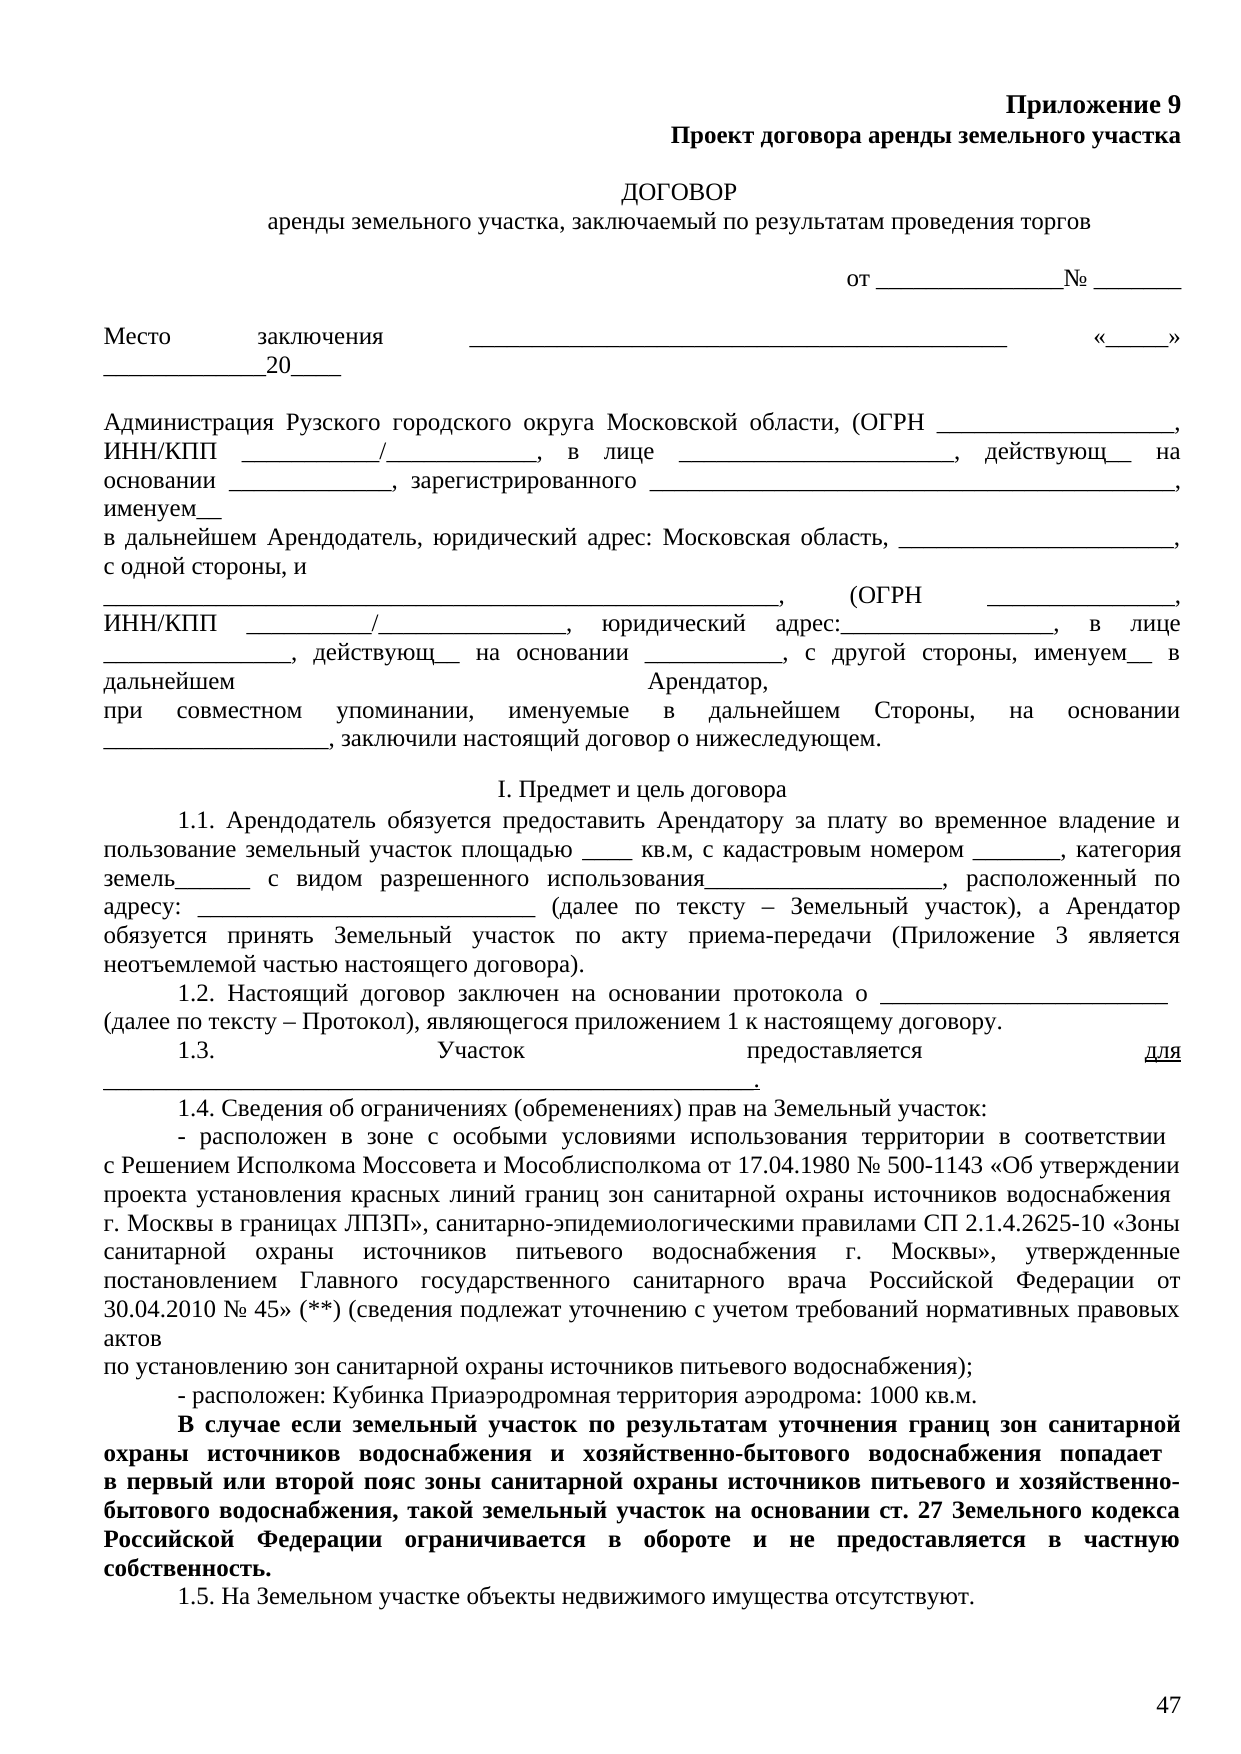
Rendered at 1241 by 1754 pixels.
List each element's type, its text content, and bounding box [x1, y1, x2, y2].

text 1.2. Настоящий договор заключен на основании протокола о _______________________ (далее по тексту – Протокол), являющегося приложением 1 к настоящему договору. [103, 978, 1181, 1035]
text В случае если земельный участок по результатам уточнения границ зон санитарной охраны источников водоснабжения и хозяйственно-бытового водоснабжения попадает в первый или второй пояс зоны санитарной охраны источников питьевого и хозяйственно-бытового водоснабжения, такой земельный участок на основании ст. 27 Земельного кодекса Российской Федерации ограничивается в обороте и не предоставляется в частную собственность. [103, 1409, 1181, 1581]
text аренды земельного участка, заключаемый по результатам проведения торгов [103, 206, 1181, 263]
text I. Предмет и цель договора [103, 779, 1181, 803]
text 1.1. Арендодатель обязуется предоставить Арендатору за плату во временное владение и пользование земельный участок площадью ____ кв.м, с кадастровым номером _______, категория земель______ с видом разрешенного использования___________________, расположенный по адресу: ___________________________ (далее по тексту – Земельный участок), а Арендатор обязуется принять Земельный участок по акту приема-передачи (Приложение 3 является неотъемлемой частью настоящего договора). [103, 805, 1181, 978]
text - расположен в зоне с особыми условиями использования территории в соответствии с Решением Исполкома Моссовета и Мособлисполкома от 17.04.1980 № 500-1143 «Об утверждении проекта установления красных линий границ зон санитарной охраны источников водоснабжения г. Москвы в границах ЛПЗП», санитарно-эпидемиологическими правилами СП 2.1.4.2625-10 «Зоны санитарной охраны источников питьевого водоснабжения г. Москвы», утвержденные постановлением Главного государственного санитарного врача Российской Федерации от 30.04.2010 № 45» (**) (сведения подлежат уточнению с учетом требований нормативных правовых актов по установлению зон санитарной охраны источников питьевого водоснабжения); [103, 1121, 1181, 1380]
subtitle Приложение 9 [103, 89, 1181, 120]
text Проект договора аренды земельного участка [103, 120, 1181, 148]
text Место заключения ___________________________________________ «_____» _____________20____ [103, 321, 1181, 378]
text 1.5. На Земельном участке объекты недвижимого имущества отсутствуют. [103, 1581, 1181, 1610]
text - расположен: Кубинка Приаэродромная территория аэродрома: 1000 кв.м. [103, 1380, 1181, 1409]
text 1.4. Сведения об ограничениях (обременениях) прав на Земельный участок: [103, 1093, 1181, 1121]
text ______________________________________________________, (ОГРН _______________, ИНН/КПП __________/_______________, юридический адрес:_________________, в лице _______________, действующ__ на основании ___________, с другой стороны, именуем__ в дальнейшем Арендатор, при совместном упоминании, именуемые в дальнейшем Стороны, на основании __________________, заключили настоящий договор о нижеследующем. [103, 580, 1181, 752]
text 1.3. Участок предоставляется для ____________________________________________________. [103, 1035, 1181, 1093]
text ДОГОВОР [103, 177, 1181, 206]
text от _______________№ _______ [103, 263, 1181, 292]
text Администрация Рузского городского округа Московской области, (ОГРН ___________________, ИНН/КПП ___________/____________, в лице ______________________, действующ__ на основании _____________, зарегистрированного __________________________________________, именуем__ в дальнейшем Арендодатель, юридический адрес: Московская область, ______________________, с одной стороны, и [103, 407, 1181, 580]
